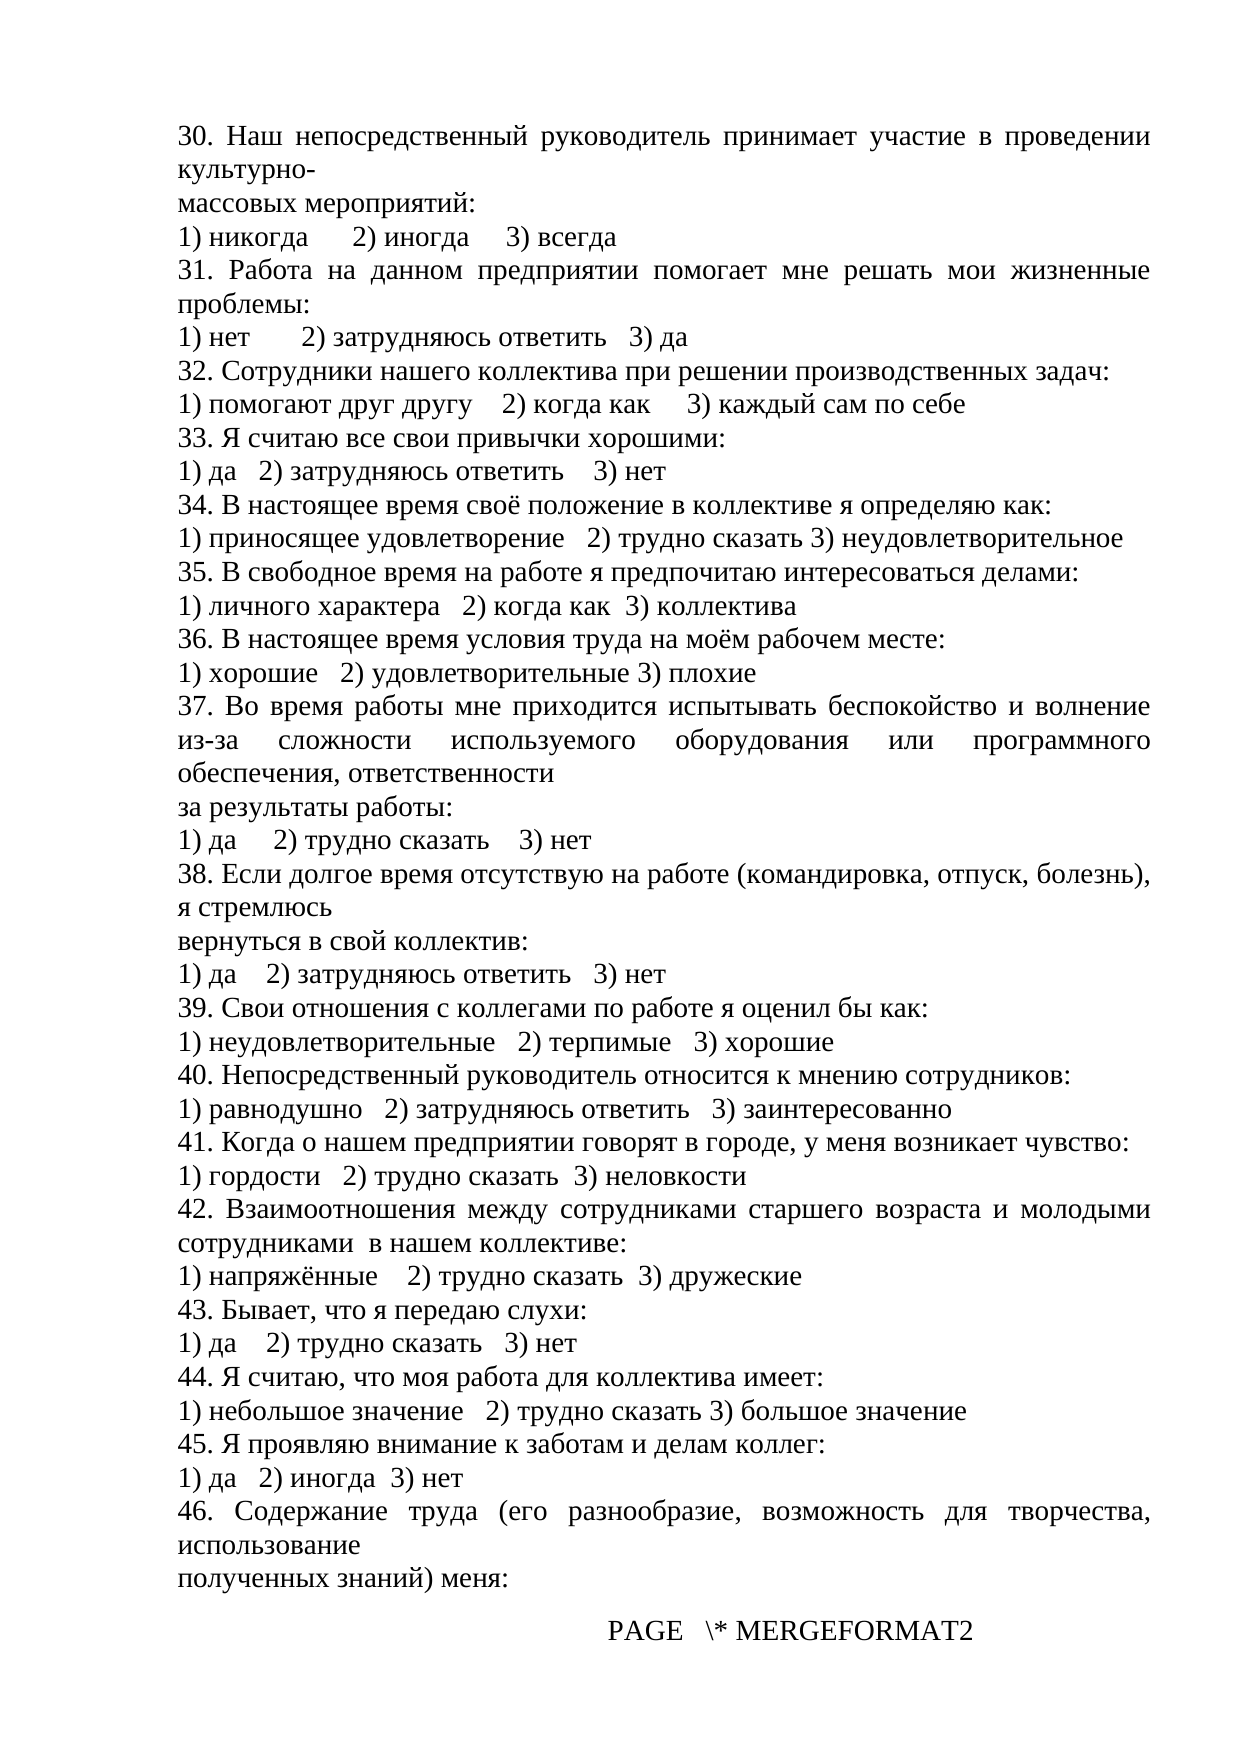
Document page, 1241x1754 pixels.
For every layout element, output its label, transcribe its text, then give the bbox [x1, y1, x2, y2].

text 35. В свободное время на работе я предпочитаю интересоваться делами: [177, 554, 1152, 588]
text 32. Сотрудники нашего коллектива при решении производственных задач: [177, 353, 1152, 386]
text 1) да 2) затрудняюсь ответить 3) нет [177, 957, 1152, 990]
text 1) нет 2) затрудняюсь ответить 3) да [177, 319, 1152, 353]
text 34. В настоящее время своё положение в коллективе я определяю как: [177, 487, 1152, 521]
text 44. Я считаю, что моя работа для коллектива имеет: [177, 1359, 1152, 1393]
text 1) гордости 2) трудно сказать 3) неловкости [177, 1158, 1152, 1191]
text вернуться в свой коллектив: [177, 923, 1152, 957]
text 1) да 2) затрудняюсь ответить 3) нет [177, 453, 1152, 487]
text 42. Взаимоотношения между сотрудниками старшего возраста и молодыми сотрудниками в нашем коллективе: [177, 1191, 1152, 1258]
text 41. Когда о нашем предприятии говорят в городе, у меня возникает чувство: [177, 1124, 1152, 1158]
text 33. Я считаю все свои привычки хорошими: [177, 420, 1152, 453]
text 37. Во время работы мне приходится испытывать беспокойство и волнение из-за сложности используемого оборудования или программного обеспечения, ответственности [177, 688, 1152, 789]
text 1) личного характера 2) когда как 3) коллектива [177, 588, 1152, 621]
text 38. Если долгое время отсутствую на работе (командировка, отпуск, болезнь), я стремлюсь [177, 856, 1152, 923]
text 1) хорошие 2) удовлетворительные 3) плохие [177, 655, 1152, 688]
text 1) да 2) трудно сказать 3) нет [177, 1326, 1152, 1359]
text 45. Я проявляю внимание к заботам и делам коллег: [177, 1426, 1152, 1460]
text 1) небольшое значение 2) трудно сказать 3) большое значение [177, 1393, 1152, 1426]
text 1) помогают друг другу 2) когда как 3) каждый сам по себе [177, 386, 1152, 420]
text 31. Работа на данном предприятии помогает мне решать мои жизненные проблемы: [177, 252, 1152, 319]
text 1) напряжённые 2) трудно сказать 3) дружеские [177, 1258, 1152, 1292]
text 36. В настоящее время условия труда на моём рабочем месте: [177, 621, 1152, 655]
text 1) неудовлетворительные 2) терпимые 3) хорошие [177, 1024, 1152, 1057]
text 30. Наш непосредственный руководитель принимает участие в проведении культурно- [177, 118, 1152, 185]
text 39. Свои отношения с коллегами по работе я оценил бы как: [177, 990, 1152, 1024]
text 1) равнодушно 2) затрудняюсь ответить 3) заинтересованно [177, 1091, 1152, 1124]
text 40. Непосредственный руководитель относится к мнению сотрудников: [177, 1057, 1152, 1091]
text 1) никогда 2) иногда 3) всегда [177, 219, 1152, 252]
text 46. Содержание труда (его разнообразие, возможность для творчества, использование [177, 1493, 1152, 1560]
text 43. Бывает, что я передаю слухи: [177, 1292, 1152, 1326]
text 1) да 2) иногда 3) нет [177, 1460, 1152, 1493]
text полученных знаний) меня: [177, 1560, 1152, 1594]
text 1) да 2) трудно сказать 3) нет [177, 822, 1152, 856]
text массовых мероприятий: [177, 185, 1152, 219]
text за результаты работы: [177, 789, 1152, 822]
text 1) приносящее удовлетворение 2) трудно сказать 3) неудовлетворительное [177, 521, 1152, 554]
